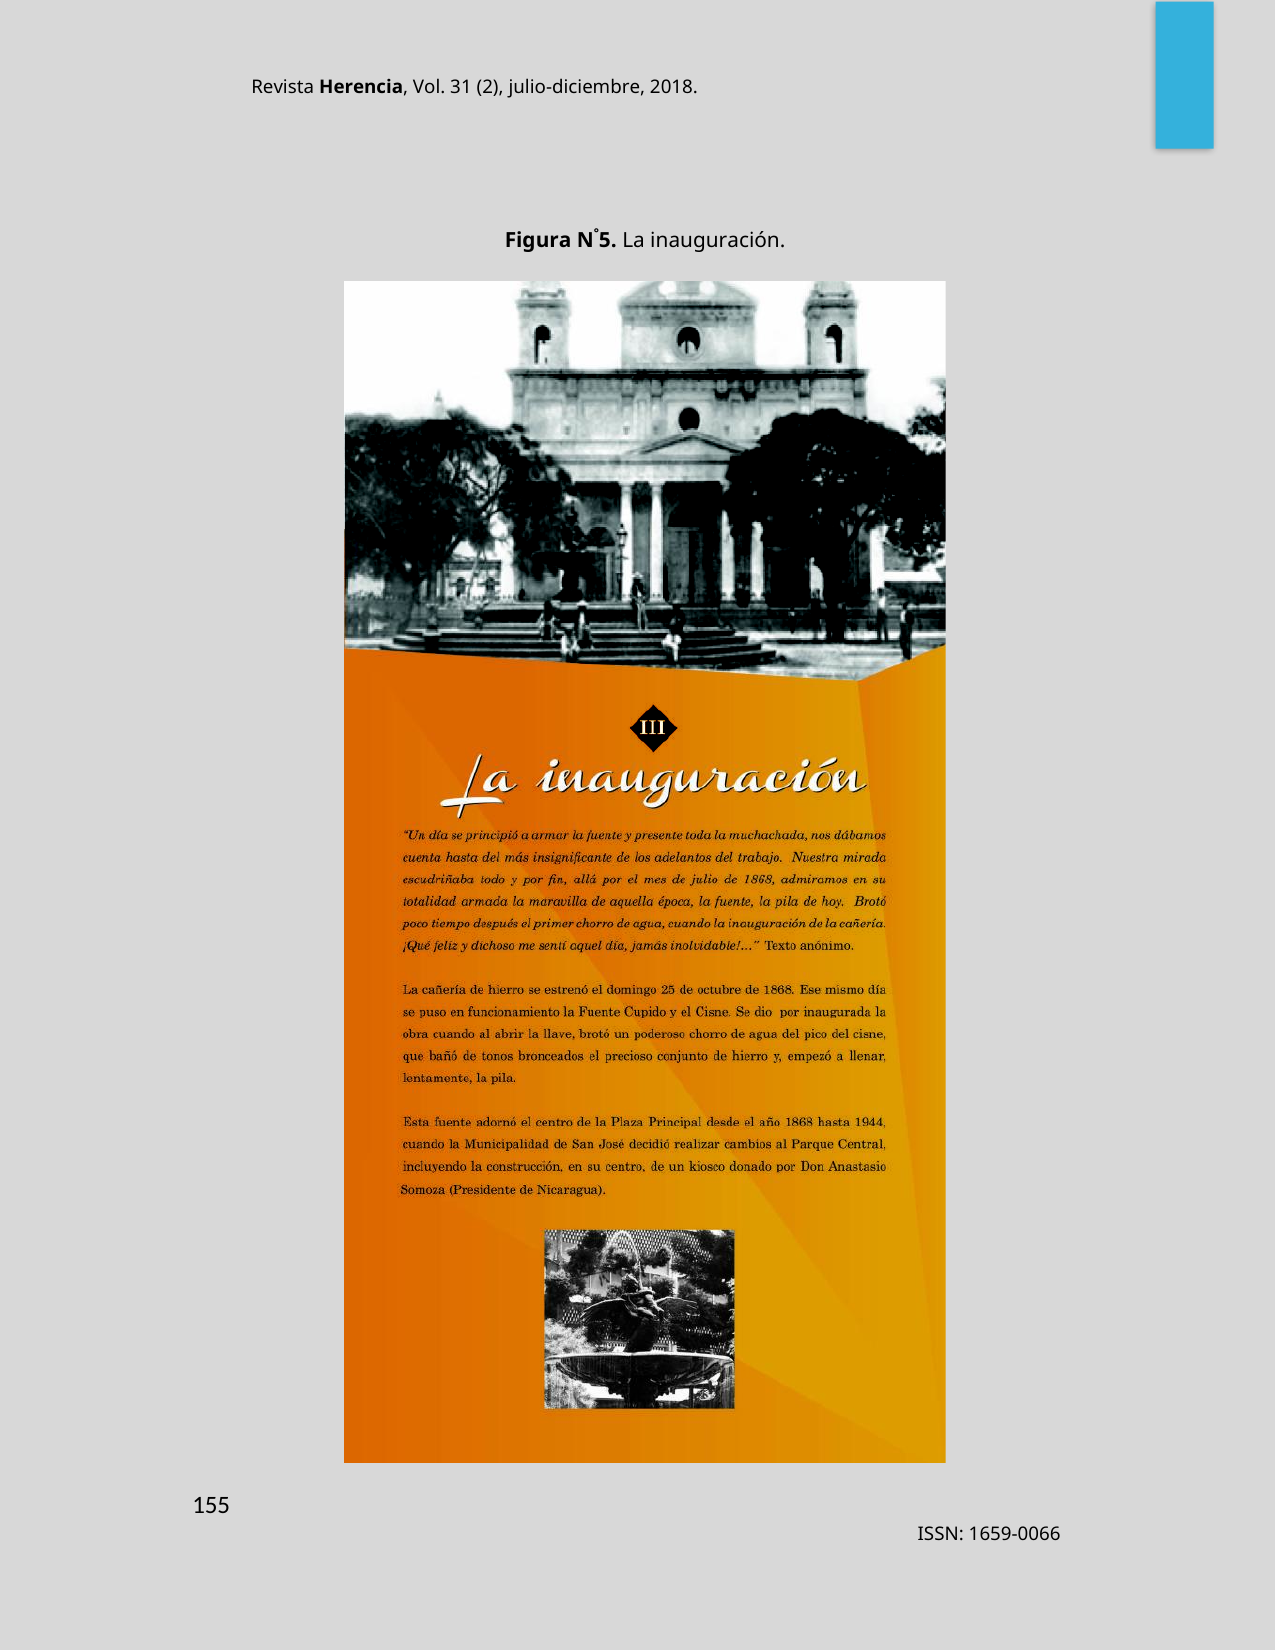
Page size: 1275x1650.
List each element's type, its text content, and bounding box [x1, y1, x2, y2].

picture [344, 281, 946, 1463]
text Figura N°5. La inauguración. [192, 225, 1098, 253]
